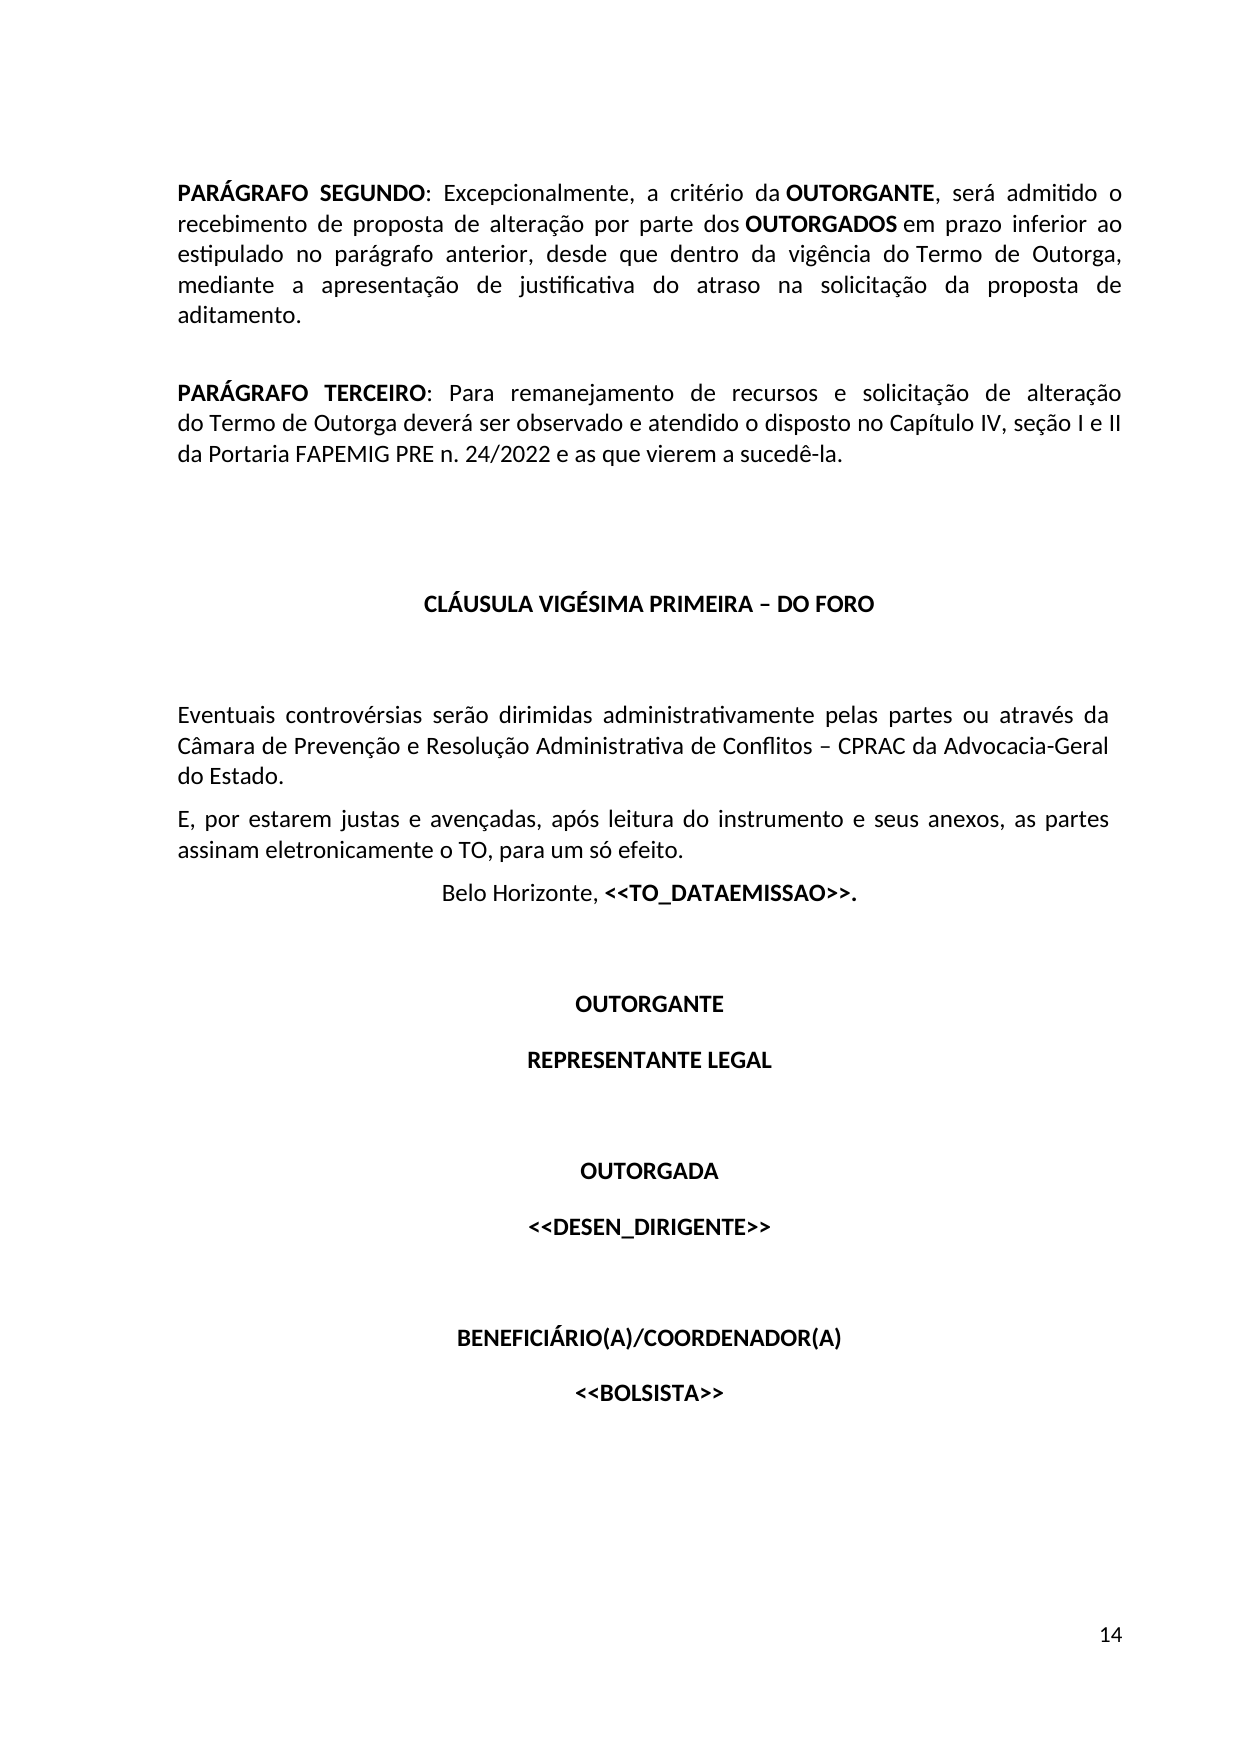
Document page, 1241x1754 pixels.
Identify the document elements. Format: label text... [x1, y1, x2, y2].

text <<DESEN_DIRIGENTE>> [177, 1211, 1122, 1241]
text Belo Horizonte, <<TO_DATAEMISSAO>>. [177, 877, 1122, 907]
text <<BOLSISTA>> [177, 1378, 1122, 1408]
text OUTORGANTE [177, 988, 1122, 1019]
text E, por estarem justas e avençadas, após leitura do instrumento e seus anexos, as partes assinam eletronicamente o TO, para um só efeito. [177, 803, 1109, 864]
text REPRESENTANTE LEGAL [177, 1044, 1122, 1074]
text CLÁUSULA VIGÉSIMA PRIMEIRA – DO FORO [177, 588, 1122, 619]
text PARÁGRAFO SEGUNDO: Excepcionalmente, a critério da OUTORGANTE, será admitido o recebimento de proposta de alteração por parte dos OUTORGADOS em prazo inferior ao estipulado no parágrafo anterior, desde que dentro da vigência do Termo de Outorga, mediante a apresentação de justificativa do atraso na solicitação da proposta de aditamento. [177, 177, 1122, 330]
text Eventuais controvérsias serão dirimidas administrativamente pelas partes ou através da Câmara de Prevenção e Resolução Administrativa de Conflitos – CPRAC da Advocacia-Geral do Estado. [177, 699, 1109, 791]
text BENEFICIÁRIO(A)/COORDENADOR(A) [177, 1322, 1122, 1352]
text PARÁGRAFO TERCEIRO: Para remanejamento de recursos e solicitação de alteração do Termo de Outorga deverá ser observado e atendido o disposto no Capítulo IV, seção I e II da Portaria FAPEMIG PRE n. 24/2022 e as que vierem a sucedê-la. [177, 377, 1122, 468]
text OUTORGADA [177, 1155, 1122, 1186]
